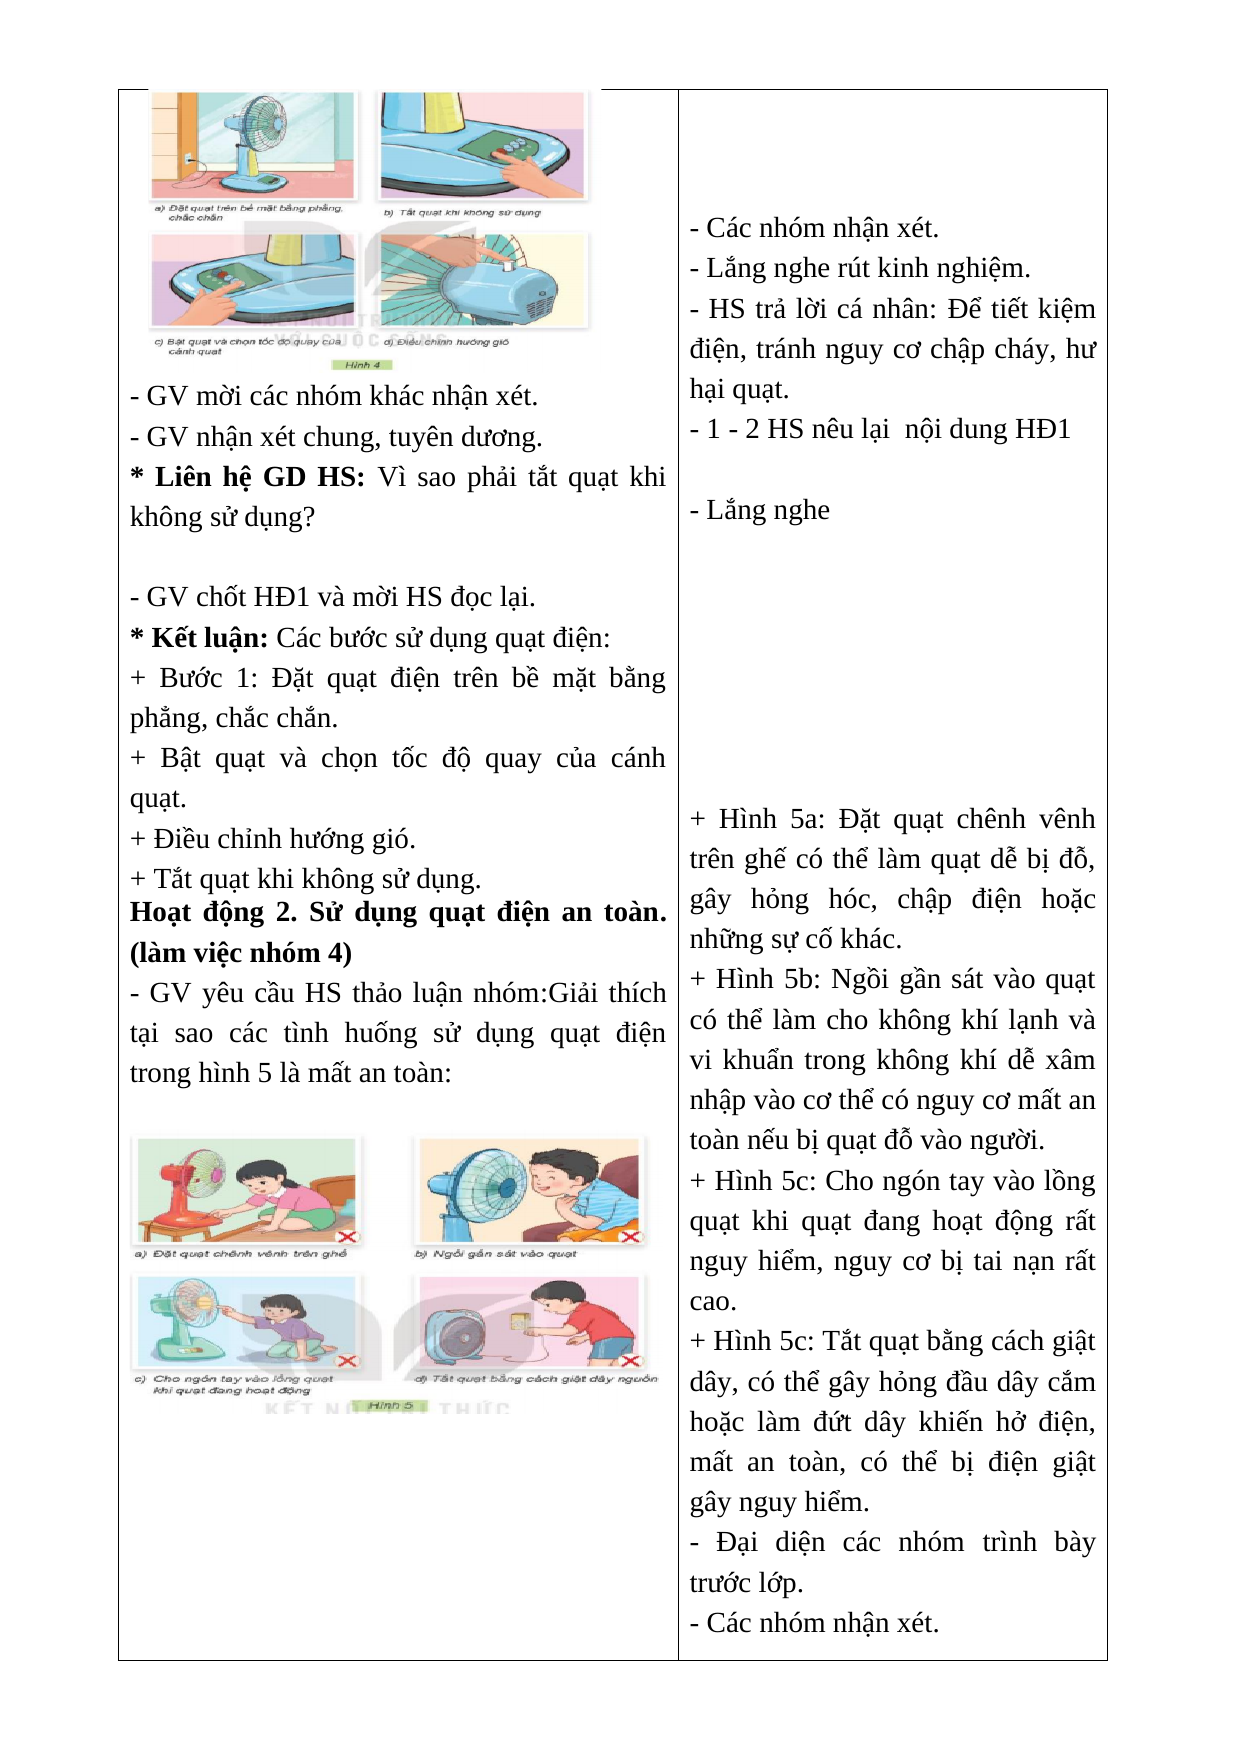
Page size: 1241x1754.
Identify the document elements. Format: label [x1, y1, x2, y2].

table_cell [679, 90, 1107, 1660]
picture [148, 89, 602, 373]
picture [129, 1129, 664, 1414]
table_cell [119, 90, 678, 1660]
